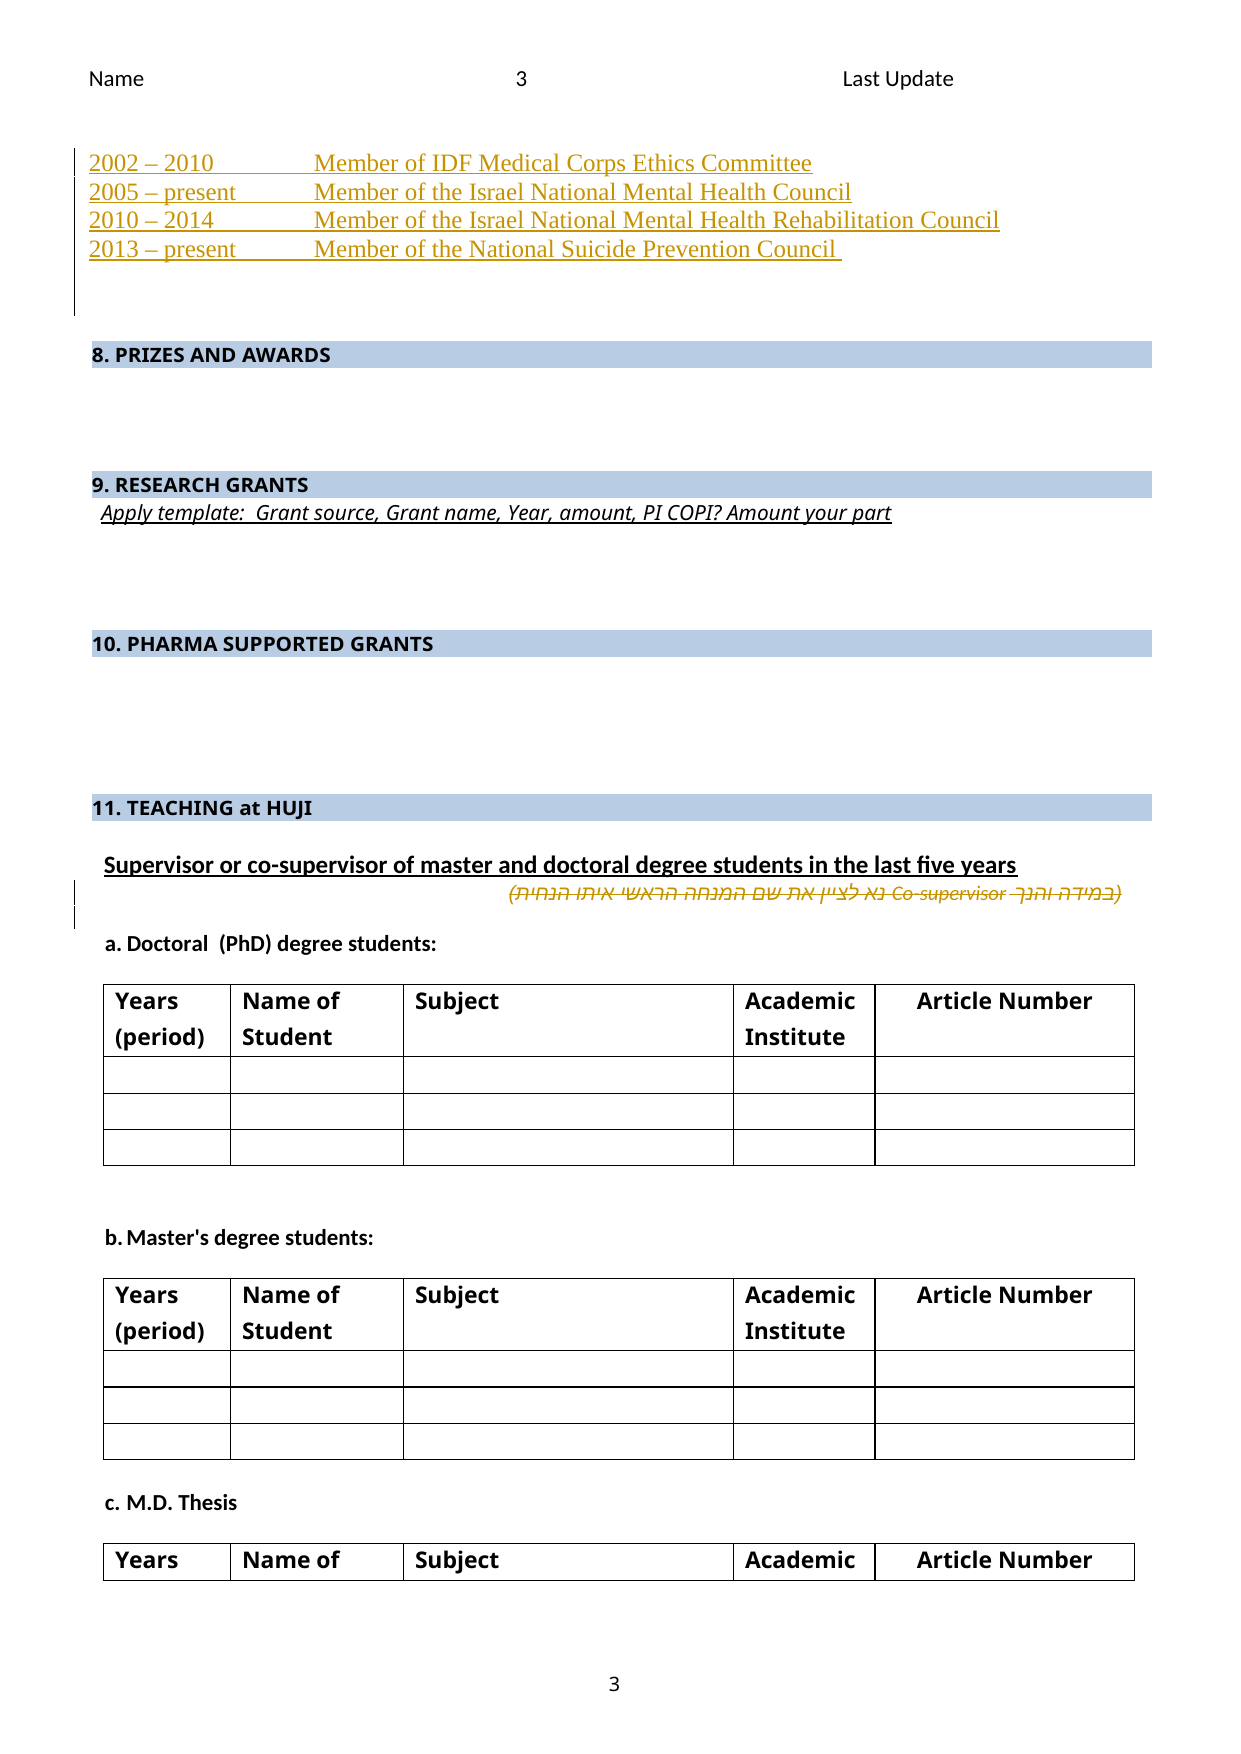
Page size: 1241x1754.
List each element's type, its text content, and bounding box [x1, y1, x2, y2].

table_header Subject [404, 1279, 733, 1350]
text 10. PHARMA SUPPORTED GRANTS [92, 630, 1152, 657]
text Apply template: Grant source, Grant name, Year, amount, PI COPI? Amount your part [101, 498, 1152, 526]
table_cell [231, 1424, 403, 1459]
table_header Academic Institute [734, 985, 874, 1056]
table_header Years (period) [104, 1544, 230, 1579]
table_cell [231, 1351, 403, 1386]
subtitle Doctoral (PhD) degree students: [104, 929, 1152, 984]
table_cell [231, 1388, 403, 1422]
table_cell [104, 1424, 230, 1459]
table_cell [734, 1057, 874, 1092]
table_header Name of Student [231, 1279, 403, 1350]
table_cell [404, 1388, 733, 1422]
table_cell [876, 1351, 1134, 1386]
table_cell [104, 1351, 230, 1386]
table_cell [104, 1130, 230, 1165]
table_header Name of Student [231, 985, 403, 1056]
text Supervisor or co-supervisor of master and doctoral degree students in the last five years [103, 849, 1152, 880]
table_cell [876, 1057, 1134, 1092]
table_header Article Number [876, 985, 1134, 1056]
table_cell [404, 1351, 733, 1386]
table_cell [231, 1094, 403, 1128]
table_header Subject [404, 1544, 733, 1579]
table_cell [734, 1351, 874, 1386]
subtitle Master's degree students: [104, 1223, 1152, 1278]
text 11. TEACHING at HUJI [92, 794, 1152, 821]
table_cell [104, 1388, 230, 1422]
table_header Name of Student [231, 1544, 403, 1579]
table_cell [104, 1094, 230, 1128]
table_cell [876, 1388, 1134, 1422]
table_cell [404, 1094, 733, 1128]
table_cell [404, 1130, 733, 1165]
table_header Years (period) [104, 1279, 230, 1350]
table_cell [734, 1130, 874, 1165]
table_cell [876, 1424, 1134, 1459]
table_cell [231, 1130, 403, 1165]
table_header Academic Institute [734, 1544, 874, 1579]
table_header Article Number [876, 1544, 1134, 1579]
table_cell [734, 1388, 874, 1422]
subtitle M.D. Thesis [104, 1488, 1152, 1543]
table_cell [404, 1057, 733, 1092]
table_cell [734, 1424, 874, 1459]
table_header Years (period) [104, 985, 230, 1056]
table_cell [876, 1094, 1134, 1128]
table_header Article Number [876, 1279, 1134, 1350]
table_cell [876, 1130, 1134, 1165]
table_header Subject [404, 985, 733, 1056]
text 8. PRIZES AND AWARDS [92, 341, 1152, 368]
table_cell [104, 1057, 230, 1092]
text 9. RESEARCH GRANTS [92, 471, 1152, 498]
table_cell [734, 1094, 874, 1128]
table_cell [231, 1057, 403, 1092]
table_header Academic Institute [734, 1279, 874, 1350]
table_cell [404, 1424, 733, 1459]
